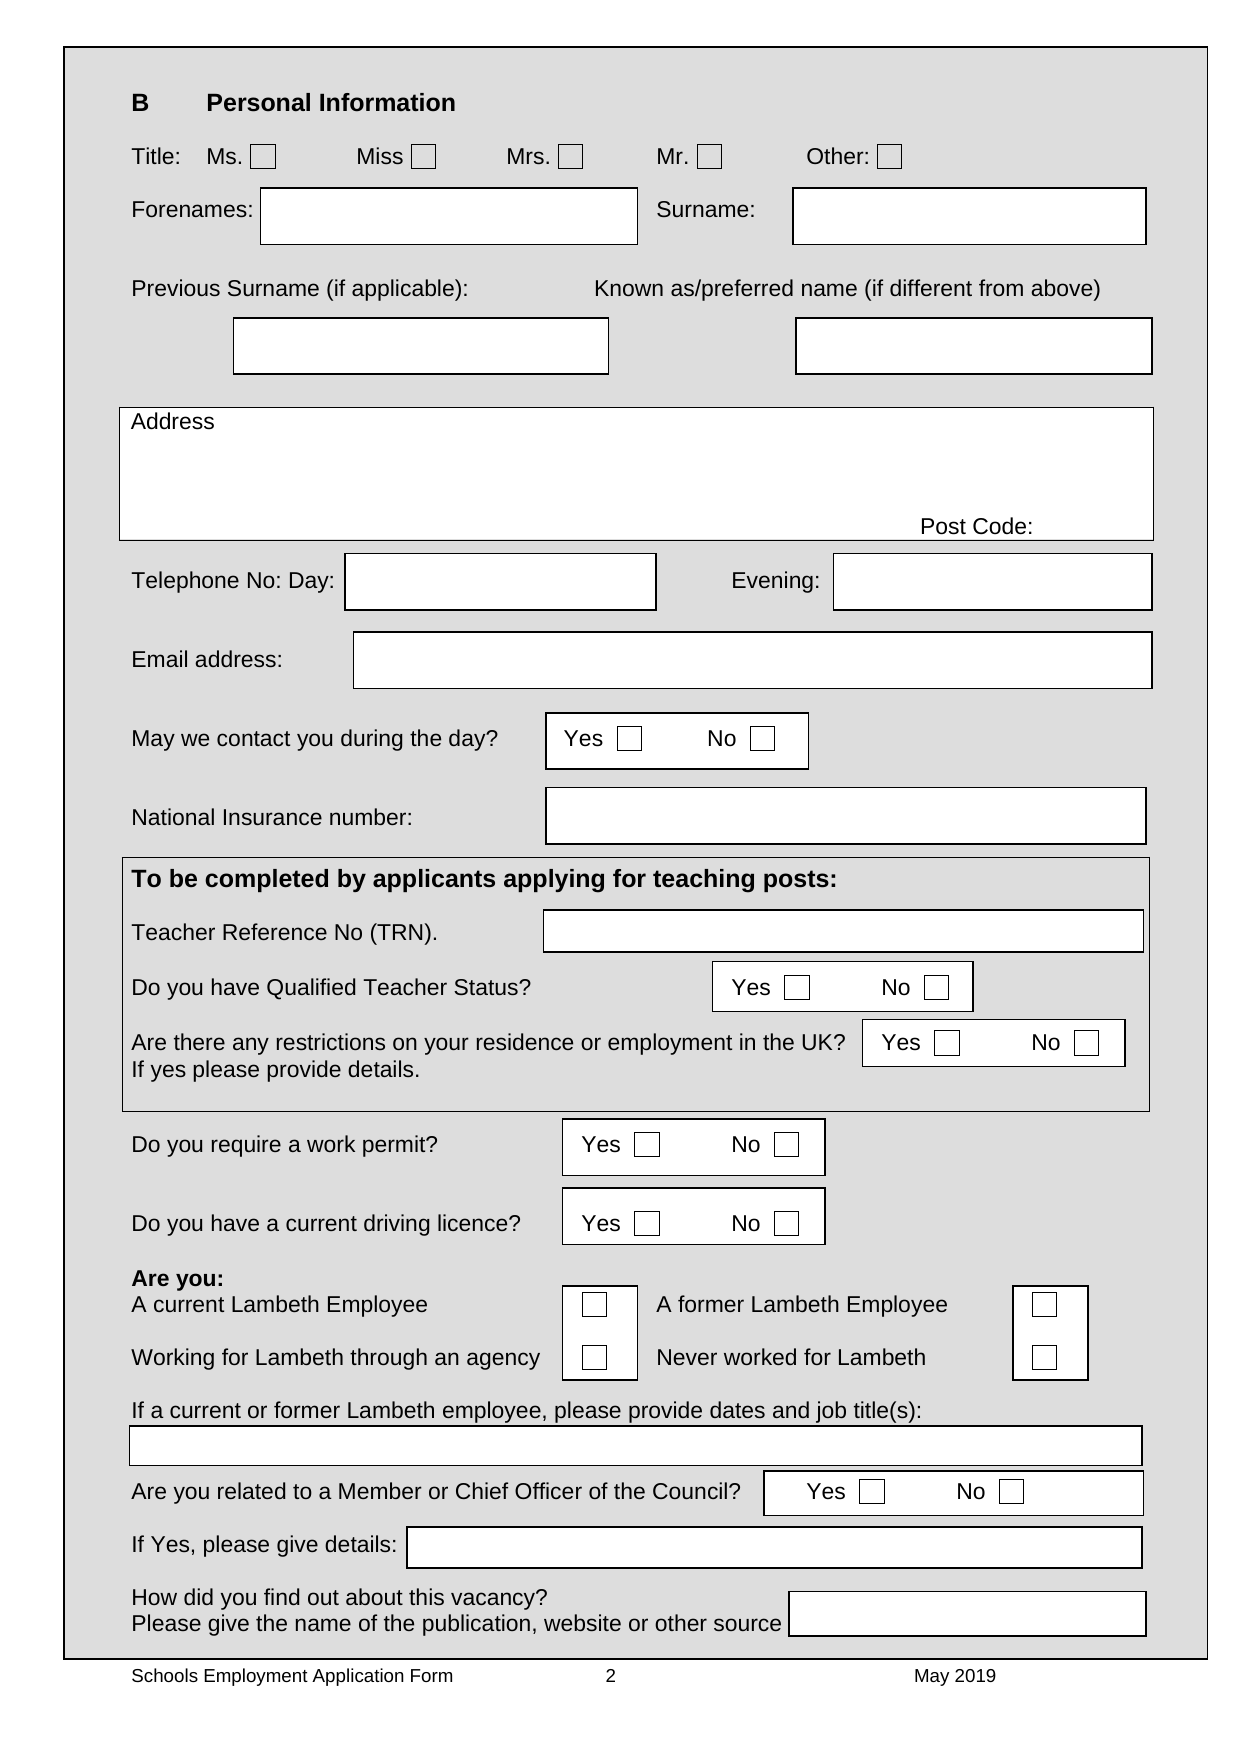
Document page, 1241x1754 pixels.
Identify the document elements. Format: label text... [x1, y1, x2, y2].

text If Yes, please give details: [131, 1531, 1107, 1557]
text Do you have Qualified Teacher Status? Yes No [131, 974, 1107, 1001]
text If yes please provide details. [131, 1056, 1107, 1082]
text May we contact you during the day? Yes No [131, 725, 1107, 751]
text Do you require a work permit? Yes No [131, 1131, 1107, 1157]
text Working for Lambeth through an agency Never worked for Lambeth [131, 1344, 1107, 1370]
text Are you: [131, 1265, 1107, 1291]
text Do you have a current driving licence? Yes No [131, 1210, 1107, 1236]
text Email address: [131, 646, 1107, 672]
text Previous Surname (if applicable): Known as/preferred name (if different from above) [131, 275, 1107, 301]
text How did you find out about this vacancy? [131, 1583, 1107, 1610]
text Forenames: Surname: [131, 196, 1107, 222]
text Telephone No: Day: Evening: [131, 567, 1107, 593]
text Title: Ms. Miss Mrs. Mr. Other: [131, 143, 1107, 169]
text Are you related to a Member or Chief r of the Council? Yes No [131, 1478, 1107, 1504]
text Are there any restrictions on your residence or employment in the UK? Yes No [131, 1029, 1107, 1056]
text National Insurance number: [131, 804, 1107, 830]
text If a current or former Lambeth employee, please provide dates and job title(s): [131, 1397, 1107, 1423]
text Please give the name of the publication, website or other source [131, 1610, 1107, 1636]
text B Personal Information [131, 88, 1107, 117]
text To be completed by applicants applying for teaching posts: [123, 858, 1149, 893]
table_header Address [120, 408, 909, 539]
text A current Lambeth Employee A former Lambeth Employee [131, 1291, 1107, 1318]
table_header Post Code: [909, 408, 1153, 539]
text Teacher Reference No (TRN). [131, 919, 1107, 946]
